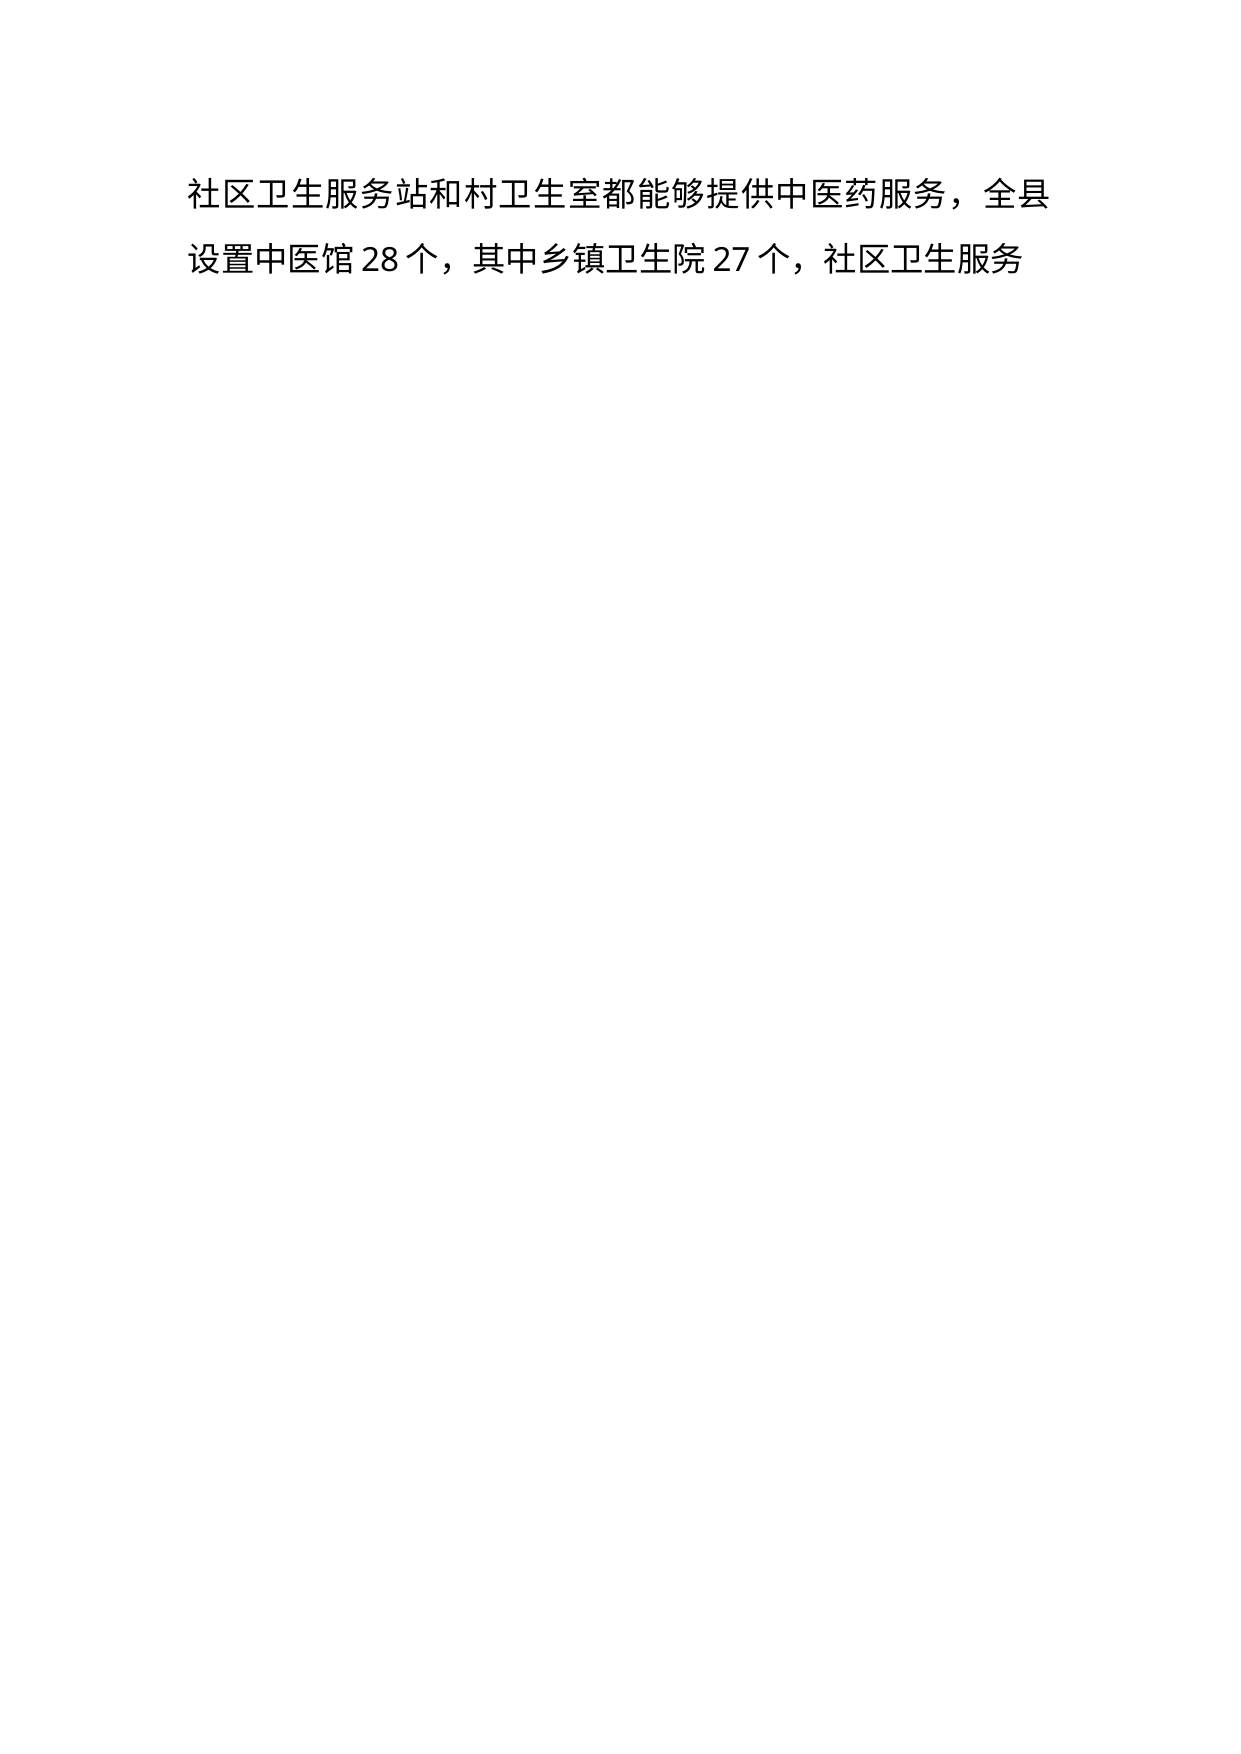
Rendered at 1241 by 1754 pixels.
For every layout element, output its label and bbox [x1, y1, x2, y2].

text [187, 160, 1053, 290]
